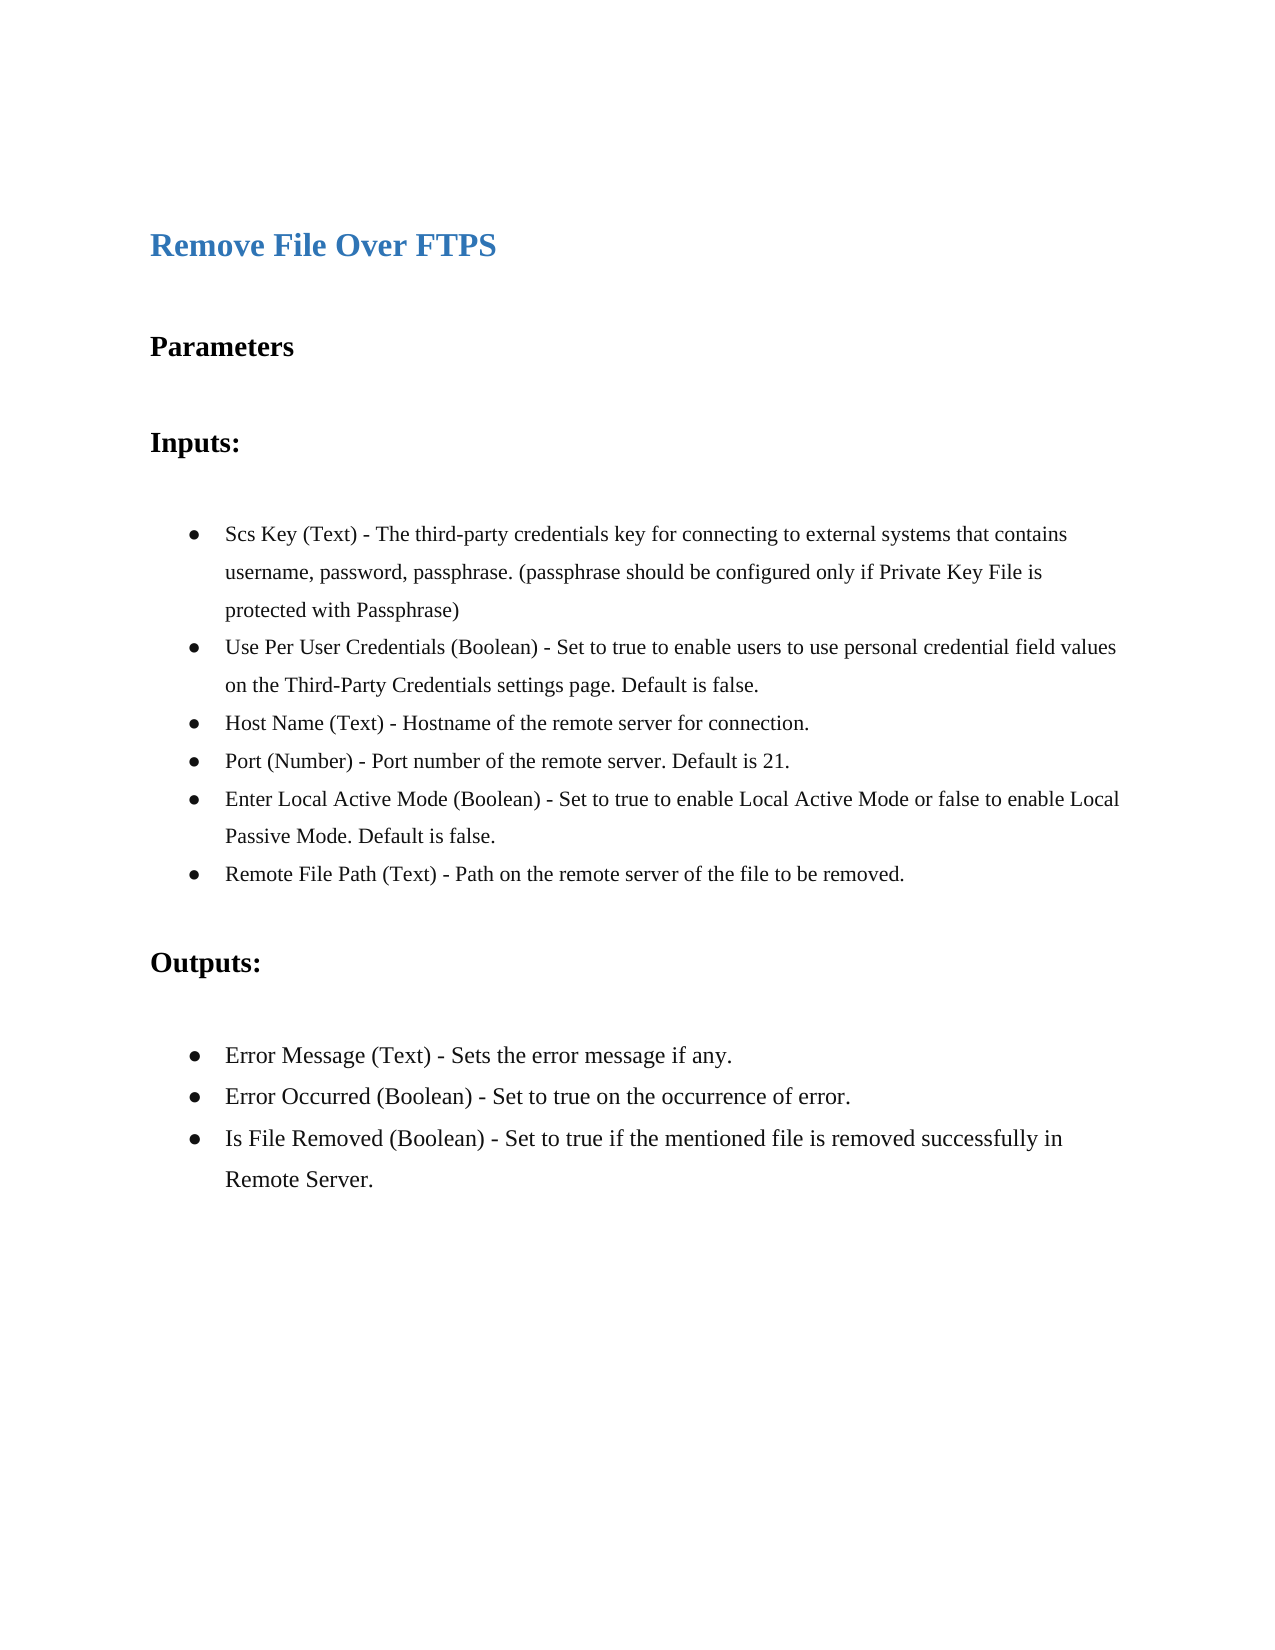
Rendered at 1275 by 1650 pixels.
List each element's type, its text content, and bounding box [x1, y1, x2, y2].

list Enter Local Active Mode (Boolean) - Set to true to enable Local Active Mode or false to enable Local Passive Mode. Default is false. [187, 786, 1125, 849]
list Error Message (Text) - Sets the error message if any. [187, 1041, 1125, 1069]
list Scs Key (Text) - The third-party credentials key for connecting to external systems that contains username, password, passphrase. (passphrase should be configured only if Private Key File is protected with Passphrase) [187, 521, 1125, 622]
list Host Name (Text) - Hostname of the remote server for connection. [187, 710, 1125, 735]
text Parameters [150, 329, 1125, 362]
subtitle Outputs: [150, 945, 1125, 978]
subtitle Remove File Over FTPS [150, 225, 1125, 264]
subtitle Inputs: [150, 425, 1125, 458]
list Error Occurred (Boolean) - Set to true on the occurrence of error. [187, 1082, 1125, 1110]
list Remote File Path (Text) - Path on the remote server of the file to be removed. [187, 861, 1125, 886]
list Port (Number) - Port number of the remote server. Default is 21. [187, 748, 1125, 773]
list Use Per User Credentials (Boolean) - Set to true to enable users to use personal credential field values on the Third-Party Credentials settings page. Default is false. [187, 634, 1125, 697]
list Is File Removed (Boolean) - Set to true if the mentioned file is removed successfully in Remote Server. [187, 1124, 1125, 1193]
